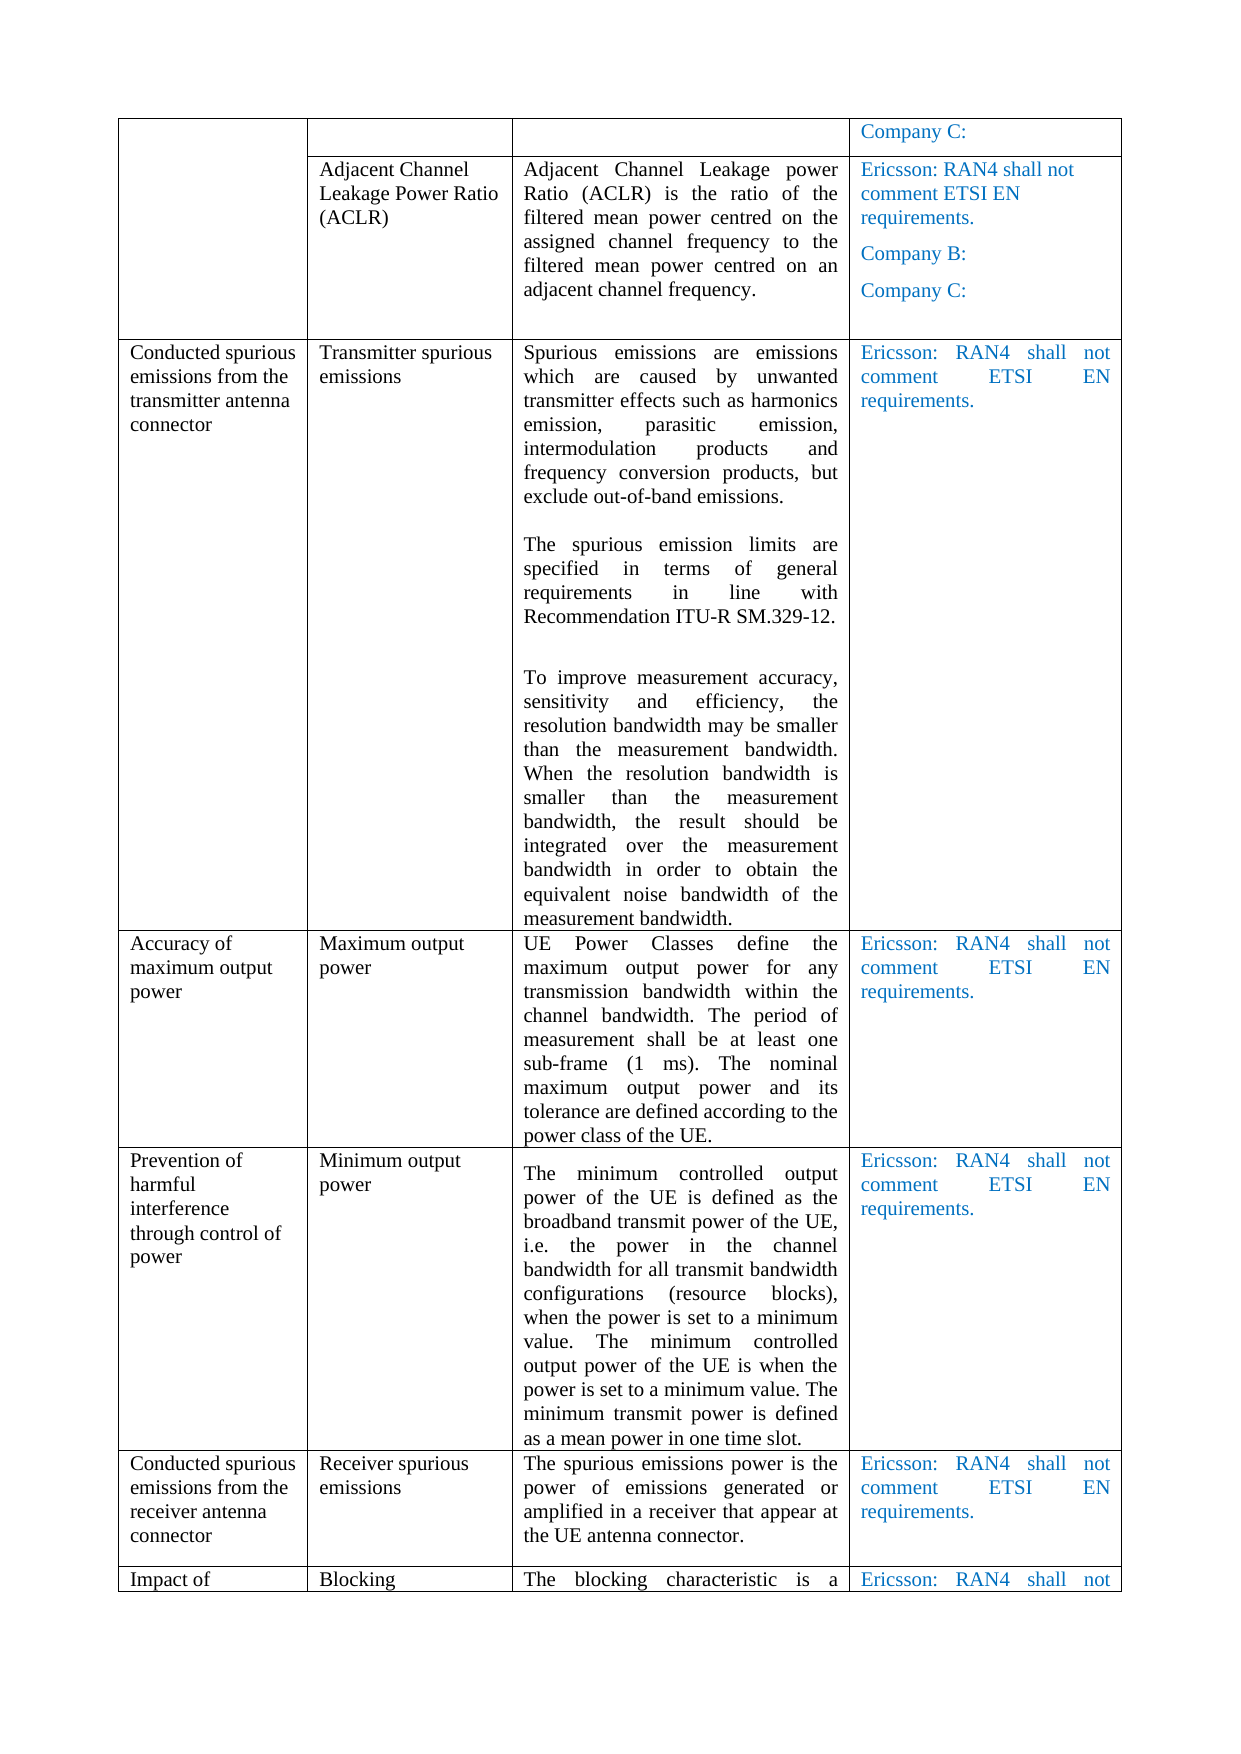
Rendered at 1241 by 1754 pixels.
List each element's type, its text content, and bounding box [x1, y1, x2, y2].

table_cell Minimum output power [308, 1148, 512, 1449]
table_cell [850, 119, 1121, 156]
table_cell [119, 1567, 307, 1591]
table_cell Ericsson: RAN4 shall not comment ETSI EN requirements. [850, 931, 1121, 1147]
table_cell Prevention of harmful interference through control of power [119, 1148, 307, 1449]
table_cell Spurious emissions are emissions which are caused by unwanted transmitter effects such as harmonics emission, parasitic emission, intermodulation products and frequency conversion products, but exclude out-of-band emissions. The spurious emission limits are specified in terms of general requirements in line with Recommendation ITU-R SM.329-12. To improve measurement accuracy, sensitivity and efficiency, the resolution bandwidth may be smaller than the measurement bandwidth. When the resolution bandwidth is smaller than the measurement bandwidth, the result should be integrated over the measurement bandwidth in order to obtain the equivalent noise bandwidth of the measurement bandwidth. [513, 340, 849, 929]
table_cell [850, 1567, 1121, 1591]
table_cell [308, 1567, 512, 1591]
table_cell Adjacent Channel Leakage power Ratio (ACLR) is the ratio of the filtered mean power centred on the assigned channel frequency to the filtered mean power centred on an adjacent channel frequency. [513, 157, 849, 338]
table_cell Conducted spurious emissions from the transmitter antenna connector [119, 340, 307, 929]
table_cell Ericsson: RAN4 shall not comment ETSI EN requirements. [850, 1148, 1121, 1449]
table_cell Accuracy of maximum output power [119, 931, 307, 1147]
table_cell The spurious emissions power is the power of emissions generated or amplified in a receiver that appear at the UE antenna connector. [513, 1451, 849, 1566]
table_cell Ericsson: RAN4 shall not comment ETSI EN requirements. [850, 340, 1121, 929]
table_cell Conducted spurious emissions from the receiver antenna connector [119, 1451, 307, 1566]
table_cell Maximum output power [308, 931, 512, 1147]
table_cell Adjacent Channel Leakage Power Ratio (ACLR) [308, 157, 512, 338]
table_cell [308, 119, 512, 156]
table_cell Transmitter spurious emissions [308, 340, 512, 929]
table_cell Receiver spurious emissions [308, 1451, 512, 1566]
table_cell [850, 1451, 1121, 1566]
table_cell Ericsson: RAN4 shall not comment ETSI EN requirements. Company B: Company C: [850, 157, 1121, 338]
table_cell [513, 119, 849, 156]
table_cell The minimum controlled output power of the UE is defined as the broadband transmit power of the UE, i.e. the power in the channel bandwidth for all transmit bandwidth configurations (resource blocks), when the power is set to a minimum value. The minimum controlled output power of the UE is when the power is set to a minimum value. The minimum transmit power is defined as a mean power in one time slot. [513, 1148, 849, 1449]
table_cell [119, 119, 307, 338]
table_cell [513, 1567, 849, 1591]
table_cell UE Power Classes define the maximum output power for any transmission bandwidth within the channel bandwidth. The period of measurement shall be at least one sub-frame (1 ms). The nominal maximum output power and its tolerance are defined according to the power class of the UE. [513, 931, 849, 1147]
